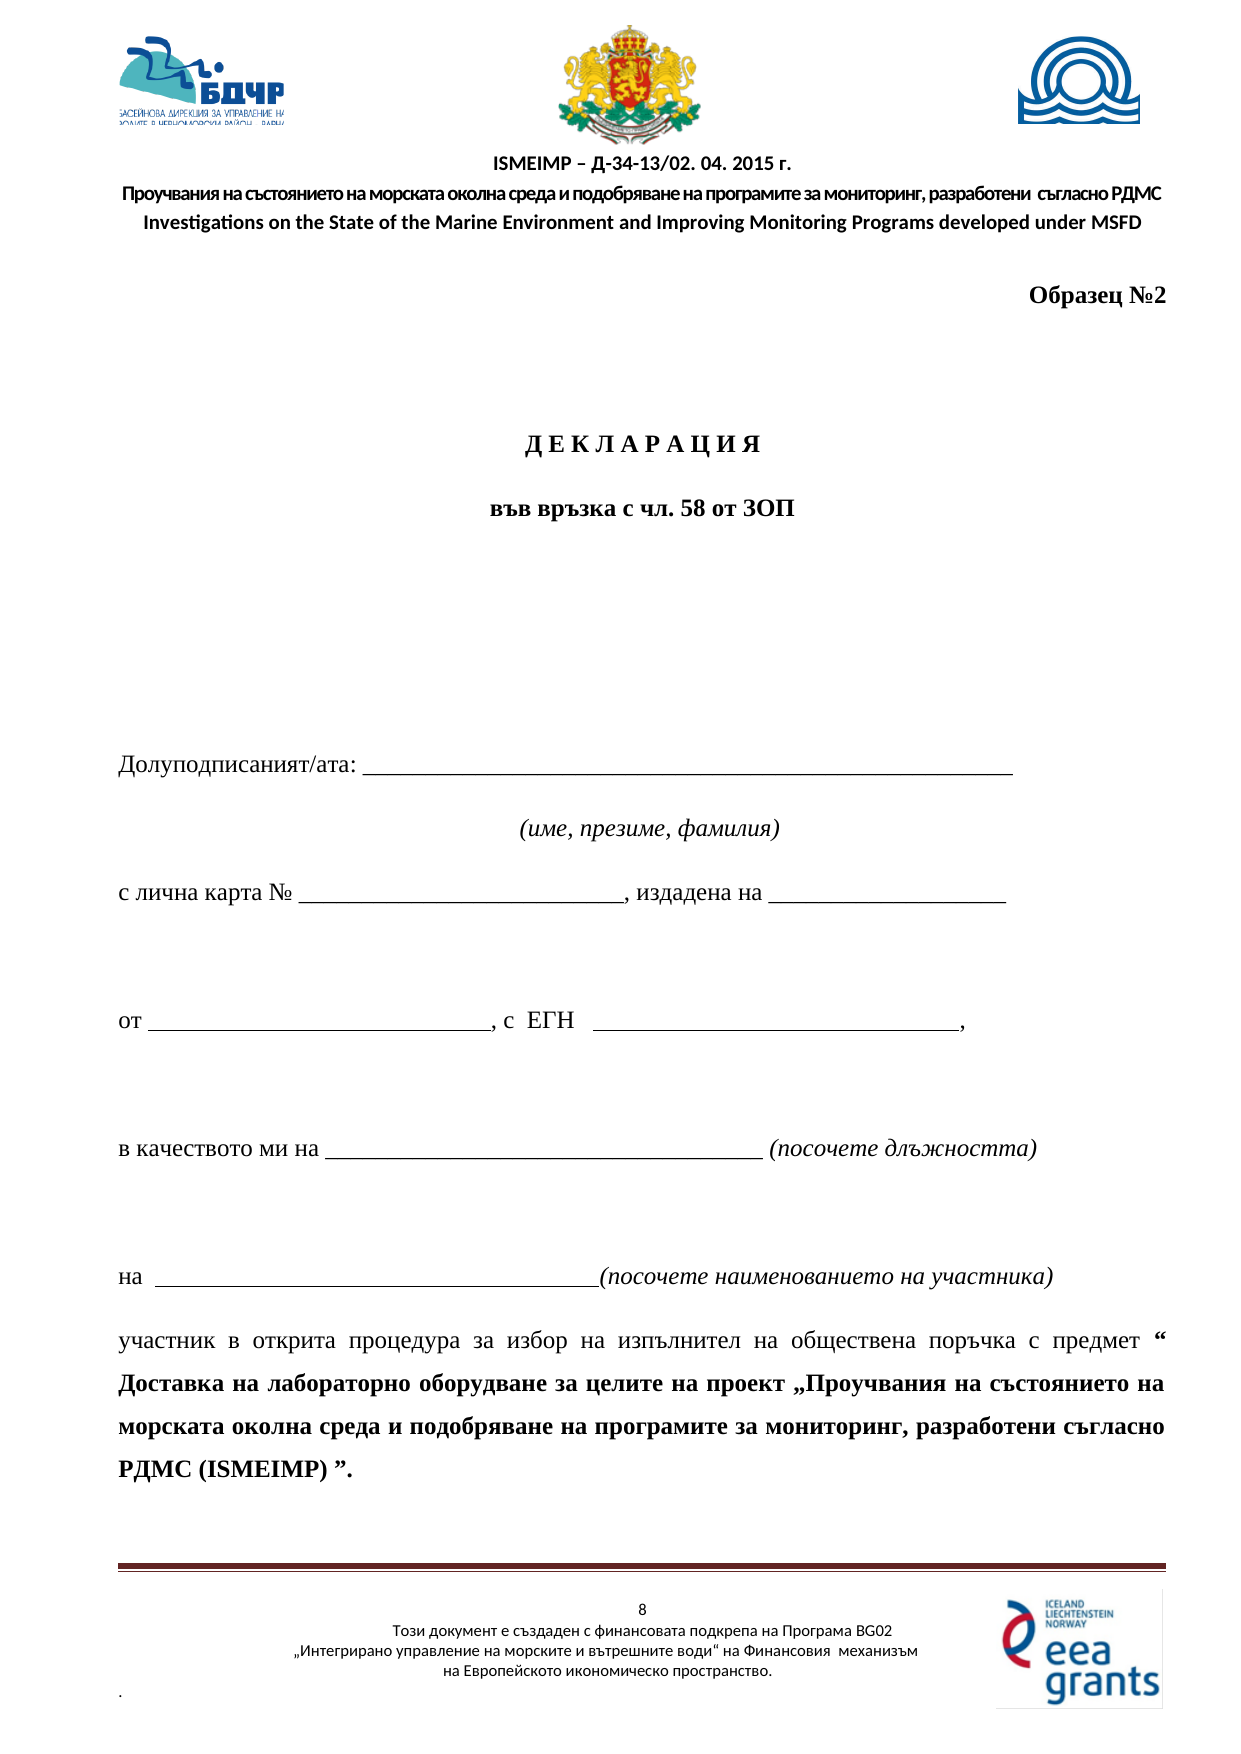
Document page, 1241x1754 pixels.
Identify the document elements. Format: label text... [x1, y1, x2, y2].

text (име, презиме, фамилия) [118, 813, 1166, 842]
text с лична карта № __________________________, издадена на ___________________ [118, 877, 1166, 906]
text от , с ЕГН , [118, 1005, 1166, 1034]
text на (посочете наименованието на участника) [118, 1261, 1166, 1289]
picture [558, 25, 702, 146]
picture [996, 1589, 1164, 1710]
text в качеството ми на ___________________________________ (посочете длъжността) [118, 1133, 1166, 1162]
text Д Е К Л А Р А Ц И Я [118, 429, 1166, 458]
text Долуподписаният/ата: ____________________________________________________ [118, 749, 1166, 778]
picture [1018, 36, 1140, 124]
text във връзка с чл. 58 от ЗОП [118, 493, 1166, 522]
text участник в открита процедура за избор на изпълнител на обществена поръчка с предмет “ Доставка на лабораторно оборудване за целите на проект „Проучвания на състоянието на морската околна среда и подобряване на програмите за мониторинг, разработени съгласно РДМС (ISMEIMP) ”. [118, 1325, 1166, 1483]
text Образец №2 [118, 281, 1166, 309]
picture [118, 36, 284, 124]
